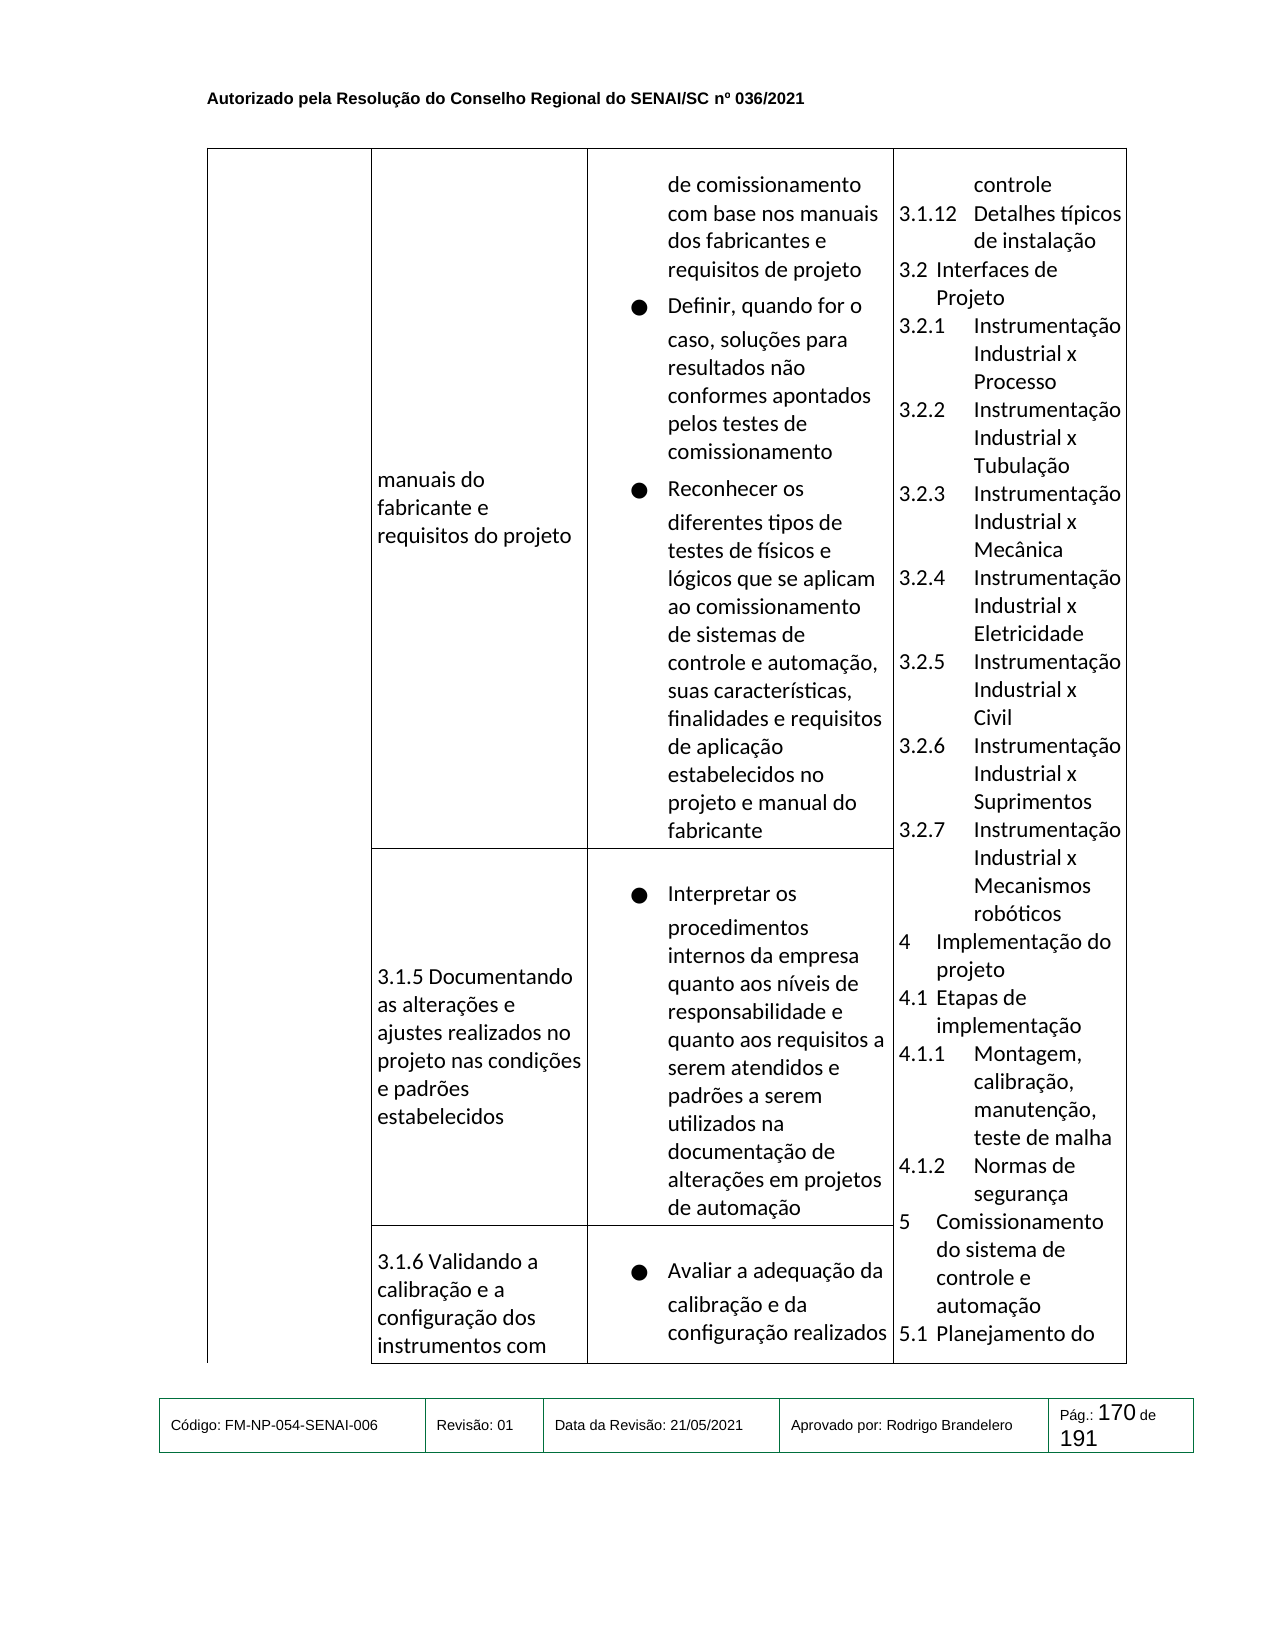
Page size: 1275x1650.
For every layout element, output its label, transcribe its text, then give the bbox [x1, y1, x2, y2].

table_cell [372, 1226, 587, 1363]
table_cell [588, 1226, 893, 1363]
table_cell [372, 149, 587, 848]
table_cell Interpretar os procedimentos internos da empresa quanto aos níveis de responsabilidade e quanto aos requisitos a serem atendidos e padrões a serem utilizados na documentação de alterações em projetos de automação [588, 849, 893, 1224]
table_cell 3.1.5 Documentando as alterações e ajustes realizados no projeto nas condições e padrões estabelecidos [372, 849, 587, 1224]
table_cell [588, 149, 893, 848]
